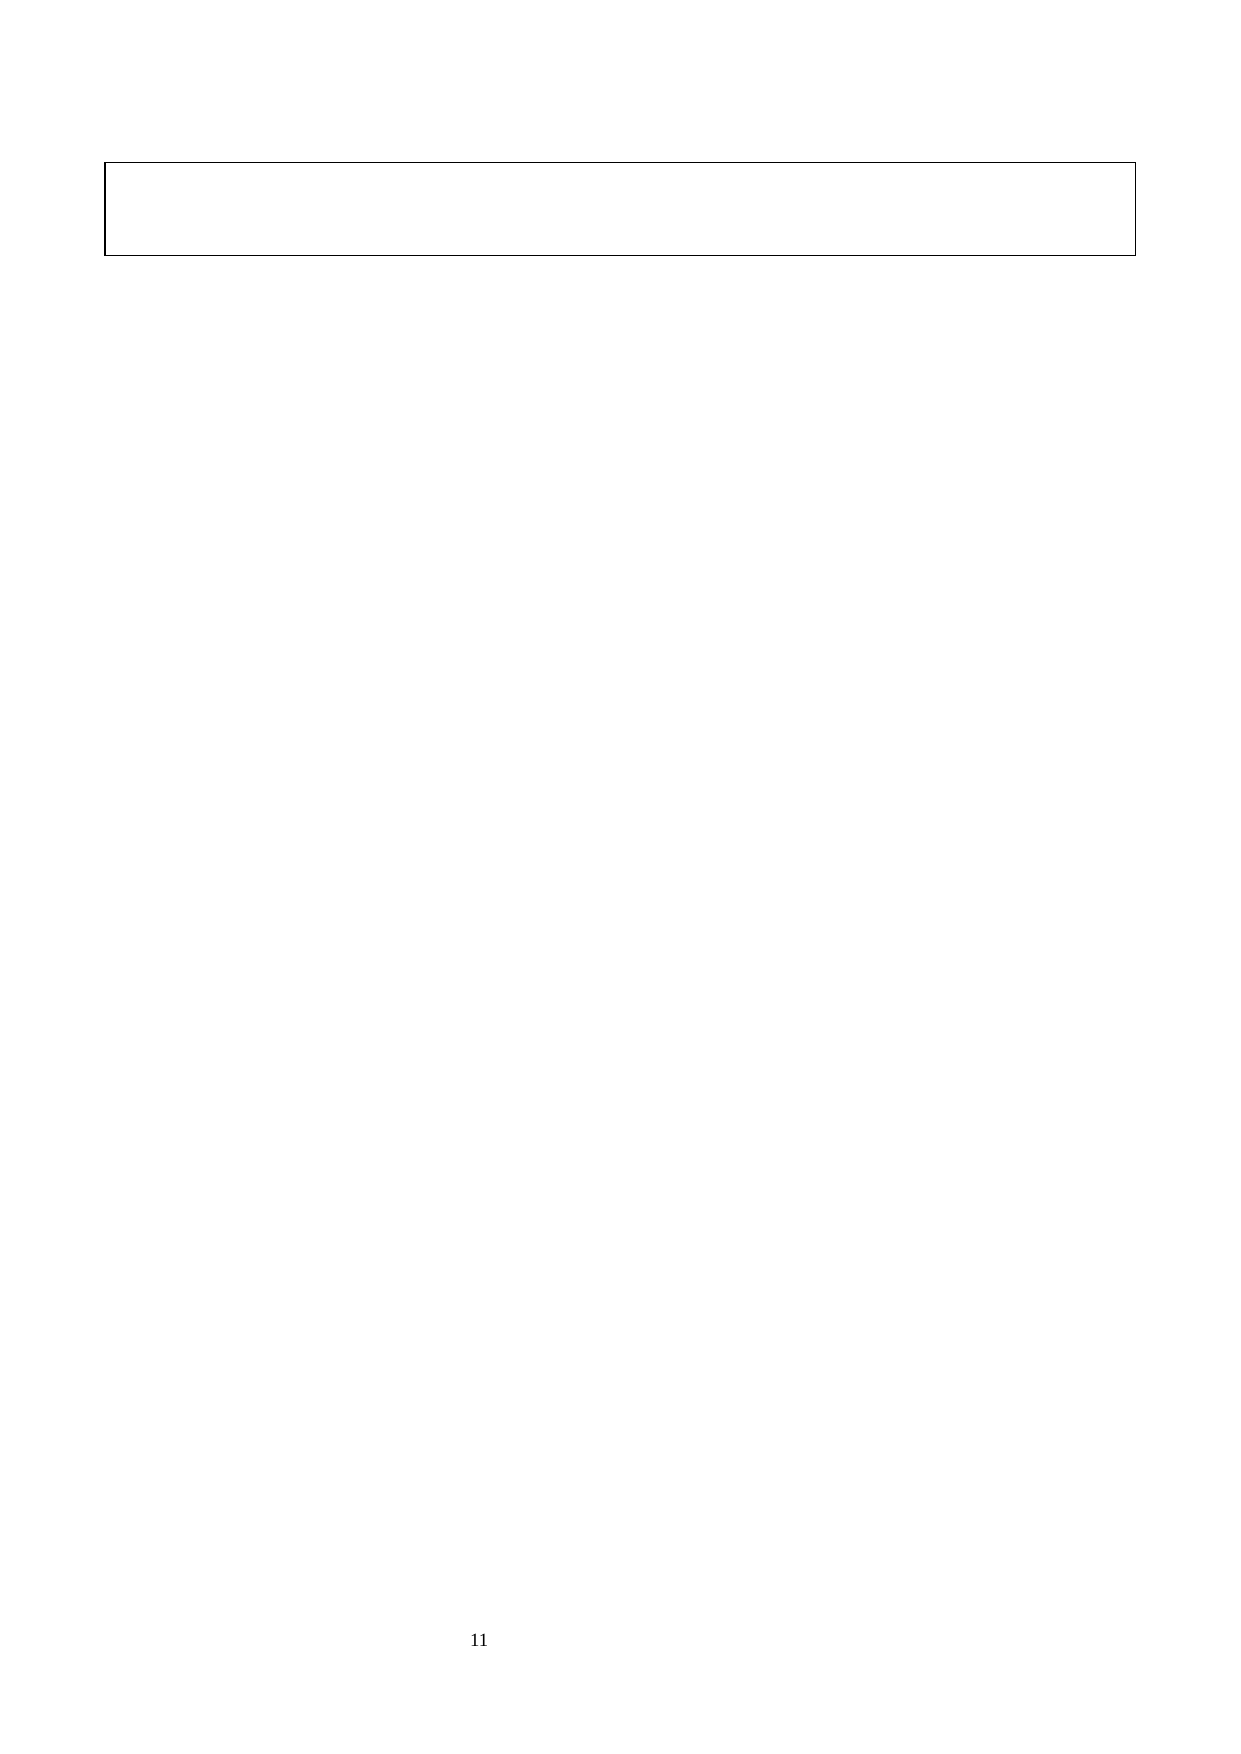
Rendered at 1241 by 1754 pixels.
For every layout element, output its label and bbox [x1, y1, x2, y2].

table_header [106, 163, 1135, 255]
